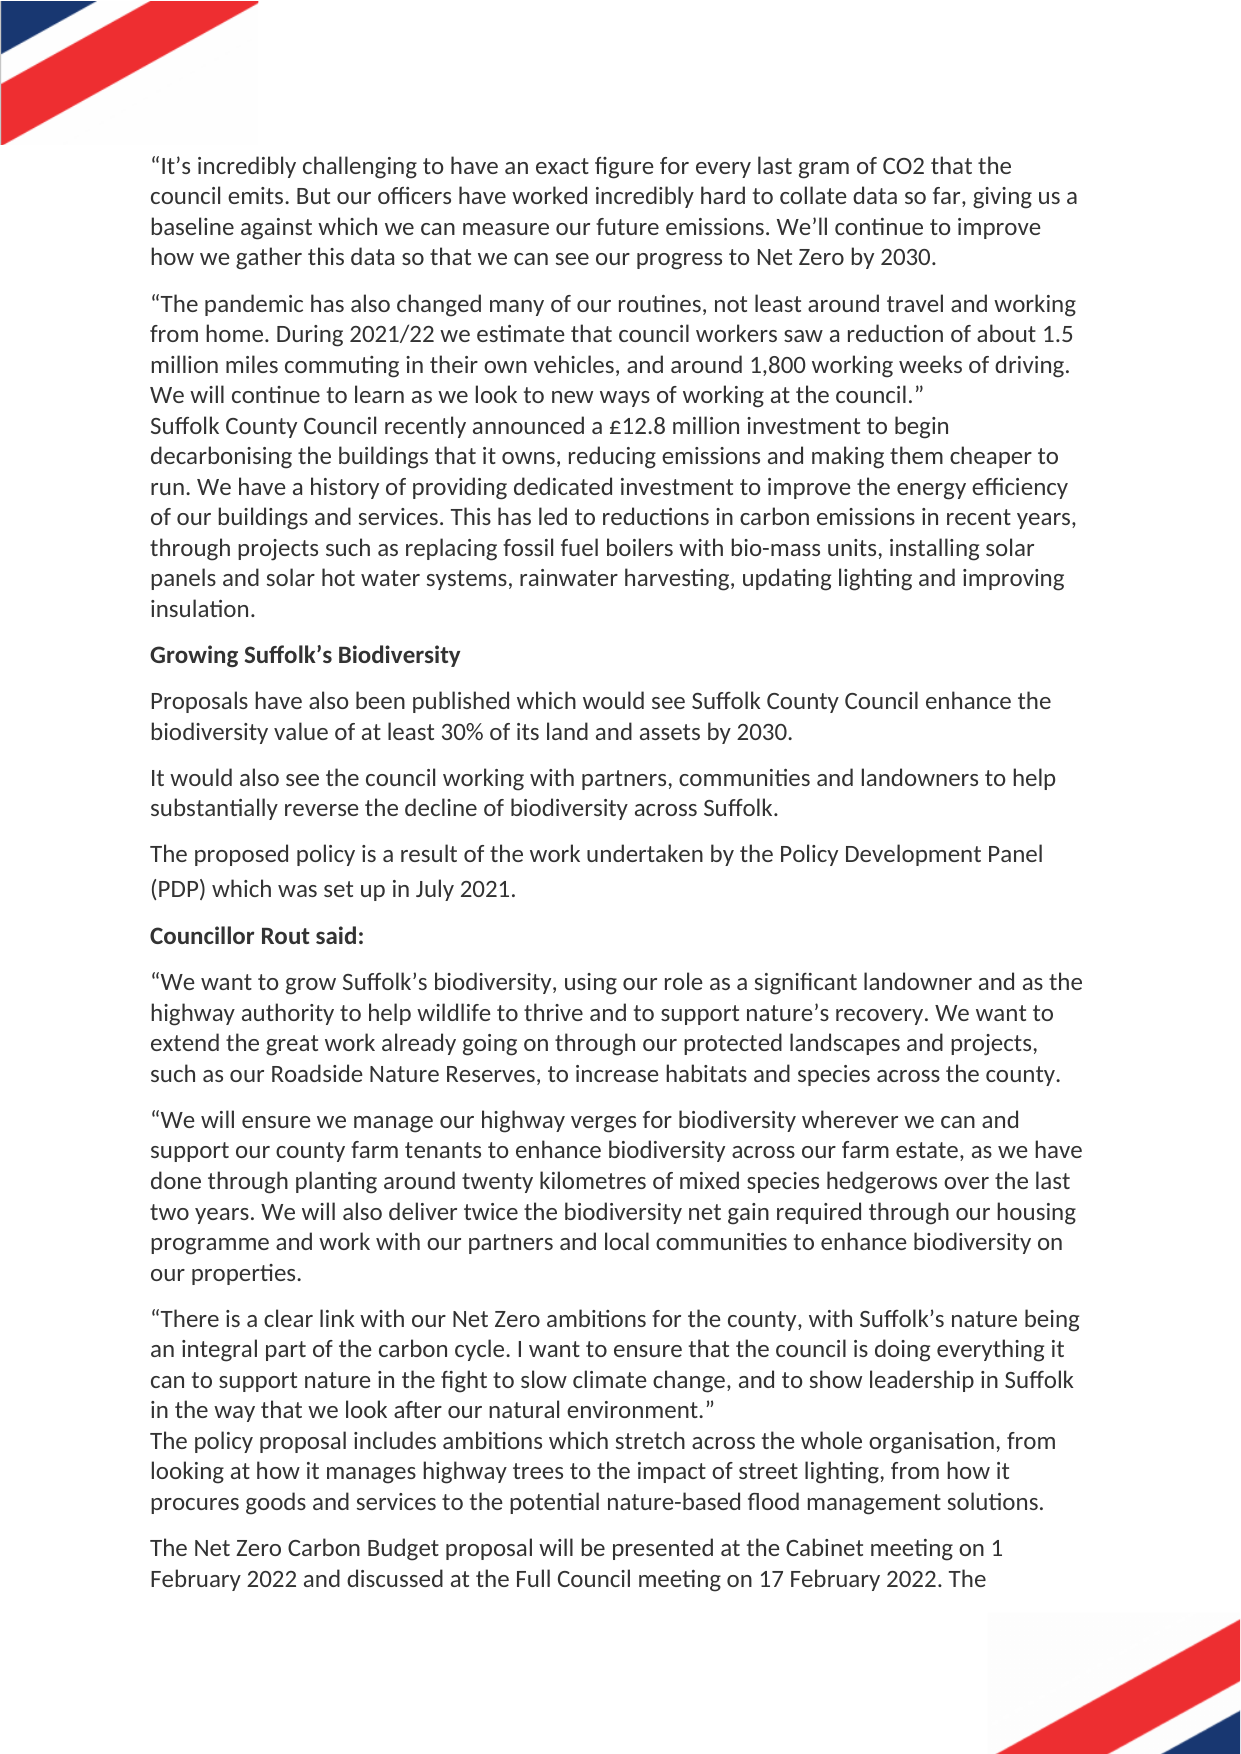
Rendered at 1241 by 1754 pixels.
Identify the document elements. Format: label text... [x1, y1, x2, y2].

picture [0, 1, 259, 145]
text “We will ensure we manage our highway verges for biodiversity wherever we can and support our county farm tenants to enhance biodiversity across our farm estate, as we have done through planting around twenty kilometres of mixed species hedgerows over the last two years. We will also deliver twice the biodiversity net gain required through our housing programme and work with our partners and local communities to enhance biodiversity on our properties. [150, 1104, 1090, 1287]
text “It’s incredibly challenging to have an exact figure for every last gram of CO2 that the council emits. But our officers have worked incredibly hard to collate data so far, giving us a baseline against which we can measure our future emissions. We’ll continue to improve how we gather this data so that we can see our progress to Net Zero by 2030. [150, 150, 1090, 272]
text It would also see the council working with partners, communities and landowners to help substantially reverse the decline of biodiversity across Suffolk. [150, 762, 1090, 823]
text Councillor Rout said: [150, 920, 1090, 951]
text Suffolk County Council recently announced a £12.8 million investment to begin decarbonising the buildings that it owns, reducing emissions and making them cheaper to run. We have a history of providing dedicated investment to improve the energy efficiency of our buildings and services. This has led to reductions in carbon emissions in recent years, through projects such as replacing fossil fuel boilers with bio-mass units, installing solar panels and solar hot water systems, rainwater harvesting, updating lighting and improving insulation. [150, 410, 1090, 623]
text The policy proposal includes ambitions which stretch across the whole organisation, from looking at how it manages highway trees to the impact of street lighting, from how it procures goods and services to the potential nature-based flood management solutions. [150, 1425, 1090, 1517]
text Growing Suffolk’s Biodiversity [150, 639, 1090, 669]
text Proposals have also been published which would see Suffolk County Council enhance the biodiversity value of at least 30% of its land and assets by 2030. [150, 685, 1090, 746]
text The proposed policy is a result of the work undertaken by the Policy Development Panel (PDP) which was set up in July 2021. [150, 838, 1090, 905]
text “There is a clear link with our Net Zero ambitions for the county, with Suffolk’s nature being an integral part of the carbon cycle. I want to ensure that the council is doing everything it can to support nature in the fight to slow climate change, and to show leadership in Suffolk in the way that we look after our natural environment.” [150, 1303, 1090, 1425]
text “The pandemic has also changed many of our routines, not least around travel and working from home. During 2021/22 we estimate that council workers saw a reduction of about 1.5 million miles commuting in their own vehicles, and around 1,800 working weeks of driving. We will continue to learn as we look to new ways of working at the council.” [150, 288, 1090, 410]
picture [988, 1613, 1241, 1754]
text “We want to grow Suffolk’s biodiversity, using our role as a significant landowner and as the highway authority to help wildlife to thrive and to support nature’s recovery. We want to extend the great work already going on through our protected landscapes and projects, such as our Roadside Nature Reserves, to increase habitats and species across the county. [150, 966, 1090, 1088]
